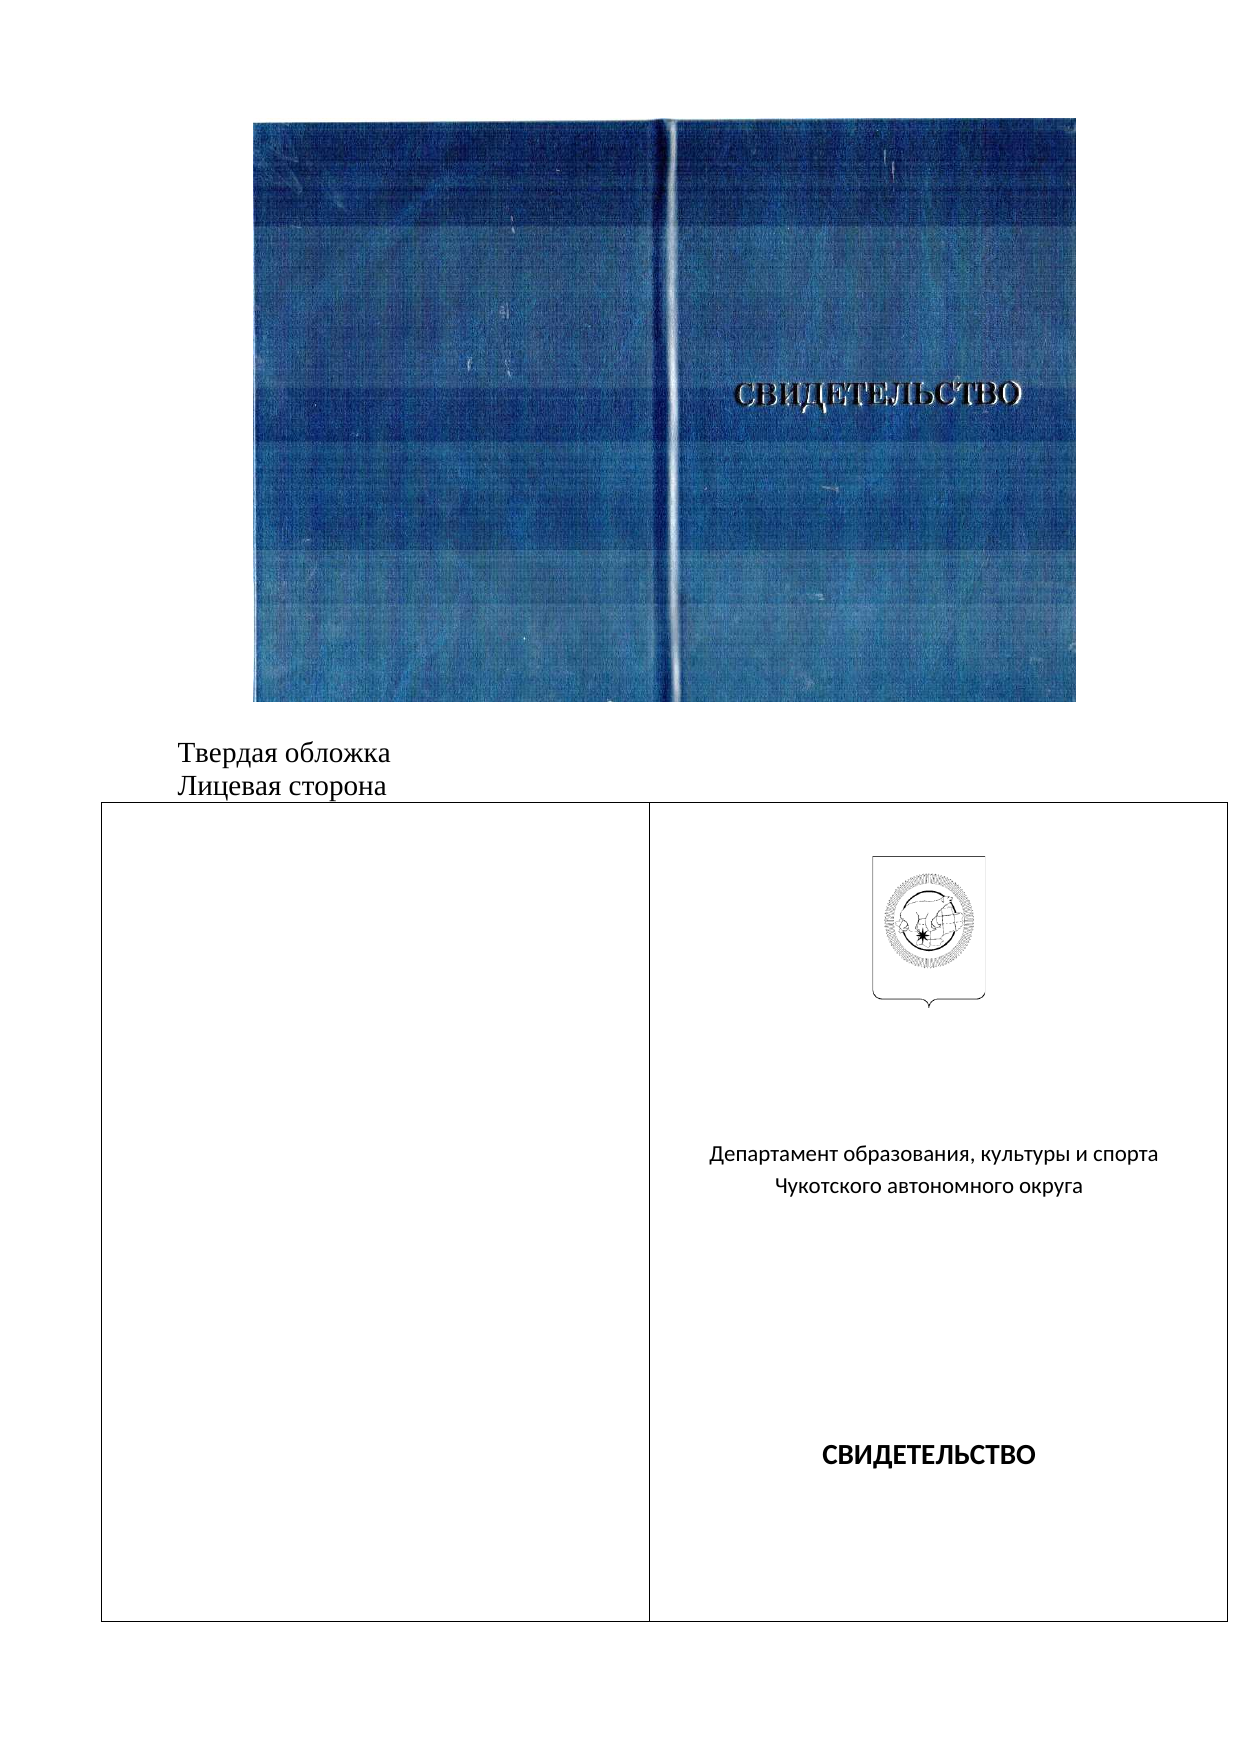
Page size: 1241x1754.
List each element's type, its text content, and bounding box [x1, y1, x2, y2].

table_header [102, 803, 649, 1621]
text Лицевая сторона [177, 768, 1152, 802]
picture [872, 856, 986, 1008]
picture [253, 118, 1076, 702]
text Твердая обложка [177, 735, 1152, 768]
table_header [650, 803, 1227, 1621]
